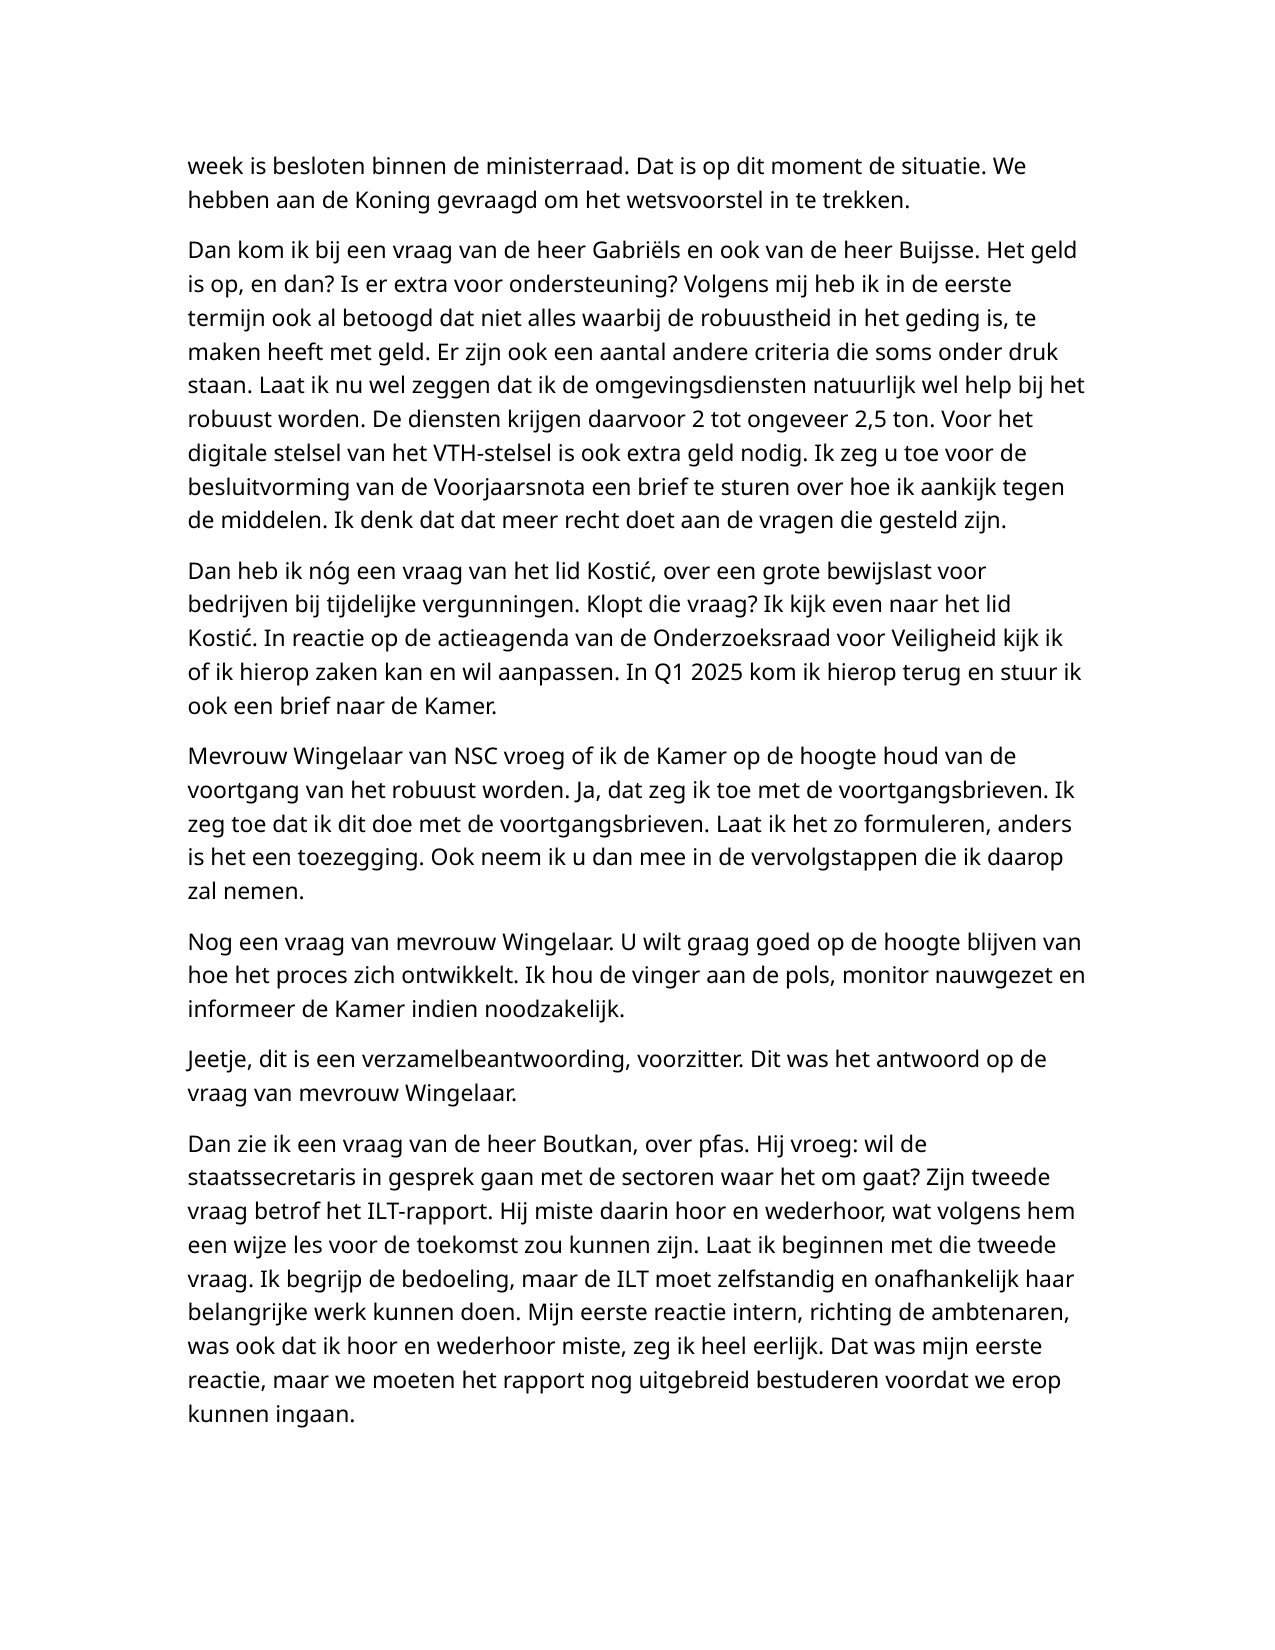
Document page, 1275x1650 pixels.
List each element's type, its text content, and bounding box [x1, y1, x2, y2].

text Mevrouw Wingelaar van NSC vroeg of ik de Kamer op de hoogte houd van de voortgang van het robuust worden. Ja, dat zeg ik toe met de voortgangsbrieven. Ik zeg toe dat ik dit doe met de voortgangsbrieven. Laat ik het zo formuleren, anders is het een toezegging. Ook neem ik u dan mee in de vervolgstappen die ik daarop zal nemen. [187, 740, 1087, 906]
text Dan kom ik bij een vraag van de heer Gabriëls en ook van de heer Buijsse. Het geld is op, en dan? Is er extra voor ondersteuning? Volgens mij heb ik in de eerste termijn ook al betoogd dat niet alles waarbij de robuustheid in het geding is, te maken heeft met geld. Er zijn ook een aantal andere criteria die soms onder druk staan. Laat ik nu wel zeggen dat ik de omgevingsdiensten natuurlijk wel help bij het robuust worden. De diensten krijgen daarvoor 2 tot ongeveer 2,5 ton. Voor het digitale stelsel van het VTH-stelsel is ook extra geld nodig. Ik zeg u toe voor de besluitvorming van de Voorjaarsnota een brief te sturen over hoe ik aankijk tegen de middelen. Ik denk dat dat meer recht doet aan de vragen die gesteld zijn. [187, 234, 1087, 535]
text Nog een vraag van mevrouw Wingelaar. U wilt graag goed op de hoogte blijven van hoe het proces zich ontwikkelt. Ik hou de vinger aan de pols, monitor nauwgezet en informeer de Kamer indien noodzakelijk. [187, 925, 1087, 1024]
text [187, 150, 1087, 215]
text Dan zie ik een vraag van de heer Boutkan, over pfas. Hij vroeg: wil de staatssecretaris in gesprek gaan met de sectoren waar het om gaat? Zijn tweede vraag betrof het ILT-rapport. Hij miste daarin hoor en wederhoor, wat volgens hem een wijze les voor de toekomst zou kunnen zijn. Laat ik beginnen met die tweede vraag. Ik begrijp de bedoeling, maar de ILT moet zelfstandig en onafhankelijk haar belangrijke werk kunnen doen. Mijn eerste reactie intern, richting de ambtenaren, was ook dat ik hoor en wederhoor miste, zeg ik heel eerlijk. Dat was mijn eerste reactie, maar we moeten het rapport nog uitgebreid bestuderen voordat we erop kunnen ingaan. [187, 1127, 1087, 1429]
text Dan heb ik nóg een vraag van het lid Kostić, over een grote bewijslast voor bedrijven bij tijdelijke vergunningen. Klopt die vraag? Ik kijk even naar het lid Kostić. In reactie op de actieagenda van de Onderzoeksraad voor Veiligheid kijk ik of ik hierop zaken kan en wil aanpassen. In Q1 2025 kom ik hierop terug en stuur ik ook een brief naar de Kamer. [187, 554, 1087, 721]
text Jeetje, dit is een verzamelbeantwoording, voorzitter. Dit was het antwoord op de vraag van mevrouw Wingelaar. [187, 1043, 1087, 1108]
